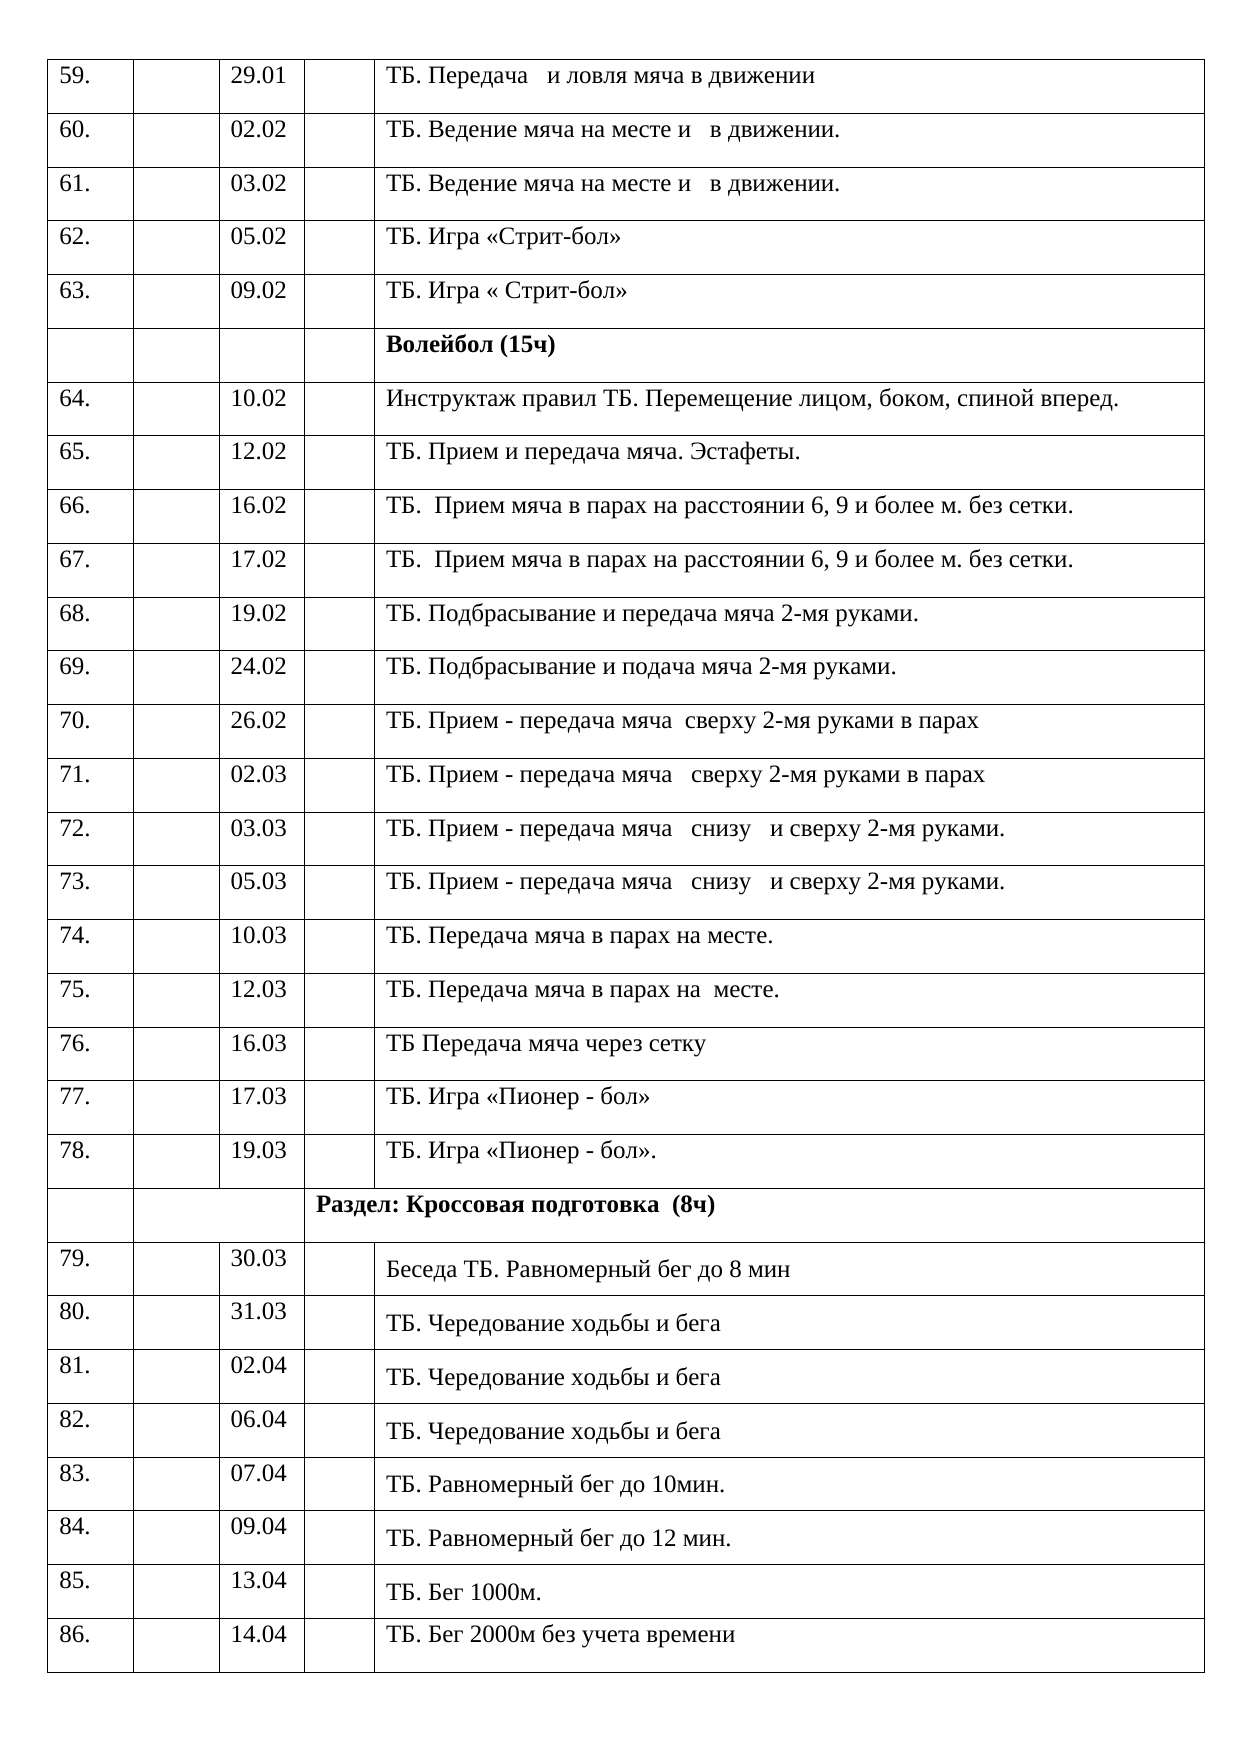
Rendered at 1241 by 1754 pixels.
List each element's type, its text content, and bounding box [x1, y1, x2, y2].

table_cell 78. [48, 1135, 133, 1188]
table_cell Раздел: Кроссовая подготовка (8ч) [305, 1189, 1204, 1242]
table_cell [134, 221, 219, 274]
table_cell ТБ. Ведение мяча на месте и в движении. [375, 114, 1204, 167]
table_cell [305, 1350, 374, 1403]
table_cell ТБ. Ведение мяча на месте и в движении. [375, 168, 1204, 220]
table_cell 73. [48, 866, 133, 919]
table_cell ТБ. Прием и передача мяча. Эстафеты. [375, 436, 1204, 489]
table_cell ТБ. Игра «Пионер - бол». [375, 1135, 1204, 1188]
table_cell 83. [48, 1458, 133, 1510]
table_cell 29.01 [220, 60, 304, 113]
table_cell [134, 436, 219, 489]
table_cell 14.04 [220, 1619, 304, 1672]
table_cell 67. [48, 544, 133, 597]
table_cell ТБ. Прием - передача мяча снизу и сверху 2-мя руками. [375, 866, 1204, 919]
table_cell [305, 813, 374, 865]
table_cell [305, 1028, 374, 1080]
table_cell ТБ. Прием мяча в парах на расстоянии 6, 9 и более м. без сетки. [375, 490, 1204, 543]
table_cell 19.02 [220, 598, 304, 650]
table_cell [305, 1081, 374, 1134]
table_cell 61. [48, 168, 133, 220]
table_cell 66. [48, 490, 133, 543]
table_cell [134, 1243, 219, 1295]
table_cell [134, 1404, 219, 1457]
table_cell 85. [48, 1565, 133, 1618]
table_cell 12.02 [220, 436, 304, 489]
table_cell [375, 60, 1204, 113]
table_cell 16.02 [220, 490, 304, 543]
table_cell [48, 329, 133, 382]
table_cell 05.03 [220, 866, 304, 919]
table_cell [134, 1028, 219, 1080]
table_cell Инструктаж правил ТБ. Перемещение лицом, боком, спиной вперед. [375, 383, 1204, 435]
table_cell [134, 1135, 219, 1188]
table_cell 30.03 [220, 1243, 304, 1295]
table_cell [305, 60, 374, 113]
table_cell 70. [48, 705, 133, 758]
table_cell 60. [48, 114, 133, 167]
table_cell [220, 329, 304, 382]
table_cell 10.03 [220, 920, 304, 973]
table_cell [305, 1511, 374, 1564]
table_cell [305, 1619, 374, 1672]
table_cell ТБ. Прием мяча в парах на расстоянии 6, 9 и более м. без сетки. [375, 544, 1204, 597]
table_cell [134, 651, 219, 704]
table_cell 10.02 [220, 383, 304, 435]
table_cell [134, 1619, 219, 1672]
table_cell [305, 275, 374, 328]
table_cell 81. [48, 1350, 133, 1403]
table_cell 62. [48, 221, 133, 274]
table_cell [134, 1296, 219, 1349]
table_cell ТБ. Бег 1000м. [375, 1565, 1204, 1618]
table_cell 69. [48, 651, 133, 704]
table_cell ТБ. Игра « Стрит-бол» [375, 275, 1204, 328]
table_cell [134, 759, 219, 812]
table_cell [305, 544, 374, 597]
table_cell 79. [48, 1243, 133, 1295]
table_cell [134, 1350, 219, 1403]
table_cell 75. [48, 974, 133, 1027]
table_cell 72. [48, 813, 133, 865]
table_cell [305, 705, 374, 758]
table_cell 13.04 [220, 1565, 304, 1618]
table_cell [134, 1511, 219, 1564]
table_cell ТБ. Передача мяча в парах на месте. [375, 920, 1204, 973]
table_cell [305, 168, 374, 220]
table_cell [134, 1081, 219, 1134]
table_cell 74. [48, 920, 133, 973]
table_cell [305, 974, 374, 1027]
table_cell [305, 490, 374, 543]
table_cell ТБ. Прием - передача мяча сверху 2-мя руками в парах [375, 705, 1204, 758]
table_cell [305, 598, 374, 650]
table_cell [134, 598, 219, 650]
table_cell [305, 1135, 374, 1188]
table_cell [305, 1458, 374, 1510]
table_cell 31.03 [220, 1296, 304, 1349]
table_cell 03.02 [220, 168, 304, 220]
table_cell [305, 920, 374, 973]
table_cell 06.04 [220, 1404, 304, 1457]
table_cell [134, 866, 219, 919]
table_cell [48, 1189, 133, 1242]
table_cell ТБ. Бег 2000м без учета времени [375, 1619, 1204, 1672]
table_cell [134, 1458, 219, 1510]
table_cell 84. [48, 1511, 133, 1564]
table_cell ТБ. Прием - передача мяча сверху 2-мя руками в парах [375, 759, 1204, 812]
table_cell 07.04 [220, 1458, 304, 1510]
table_cell ТБ. Равномерный бег до 10мин. [375, 1458, 1204, 1510]
table_cell [305, 436, 374, 489]
table_cell [134, 168, 219, 220]
table_cell [305, 329, 374, 382]
table_cell [305, 1565, 374, 1618]
table_cell [305, 383, 374, 435]
table_cell 09.02 [220, 275, 304, 328]
table_cell 65. [48, 436, 133, 489]
table_cell 16.03 [220, 1028, 304, 1080]
table_cell ТБ. Чередование ходьбы и бега [375, 1350, 1204, 1403]
table_cell 17.03 [220, 1081, 304, 1134]
table_cell ТБ. Игра «Пионер - бол» [375, 1081, 1204, 1134]
table_cell 82. [48, 1404, 133, 1457]
table_cell Беседа ТБ. Равномерный бег до 8 мин [375, 1243, 1204, 1295]
table_cell [134, 60, 219, 113]
table_cell [305, 866, 374, 919]
table_cell [305, 1296, 374, 1349]
table_cell 59. [48, 60, 133, 113]
table_cell [305, 114, 374, 167]
table_cell ТБ. Чередование ходьбы и бега [375, 1296, 1204, 1349]
table_cell 24.02 [220, 651, 304, 704]
table_cell 71. [48, 759, 133, 812]
table_cell ТБ. Игра «Стрит-бол» [375, 221, 1204, 274]
table_cell [305, 1404, 374, 1457]
table_cell [305, 759, 374, 812]
table_cell 26.02 [220, 705, 304, 758]
table_cell 64. [48, 383, 133, 435]
table_cell [134, 1189, 304, 1242]
table_cell [134, 705, 219, 758]
table_cell 77. [48, 1081, 133, 1134]
table_cell 02.02 [220, 114, 304, 167]
table_cell 68. [48, 598, 133, 650]
table_cell ТБ Передача мяча через сетку [375, 1028, 1204, 1080]
table_cell ТБ. Прием - передача мяча снизу и сверху 2-мя руками. [375, 813, 1204, 865]
table_cell 76. [48, 1028, 133, 1080]
table_cell ТБ. Равномерный бег до 12 мин. [375, 1511, 1204, 1564]
table_cell ТБ. Подбрасывание и подача мяча 2-мя руками. [375, 651, 1204, 704]
table_cell 80. [48, 1296, 133, 1349]
table_cell 63. [48, 275, 133, 328]
table_cell [134, 920, 219, 973]
table_cell 05.02 [220, 221, 304, 274]
table_cell [134, 383, 219, 435]
table_cell 02.03 [220, 759, 304, 812]
table_cell 12.03 [220, 974, 304, 1027]
table_cell [134, 114, 219, 167]
table_cell 09.04 [220, 1511, 304, 1564]
table_cell 03.03 [220, 813, 304, 865]
table_cell [134, 974, 219, 1027]
table_cell 17.02 [220, 544, 304, 597]
table_cell ТБ. Подбрасывание и передача мяча 2-мя руками. [375, 598, 1204, 650]
table_cell [305, 221, 374, 274]
table_cell 86. [48, 1619, 133, 1672]
table_cell [305, 1243, 374, 1295]
table_cell [134, 813, 219, 865]
table_cell ТБ. Передача мяча в парах на месте. [375, 974, 1204, 1027]
table_cell [134, 1565, 219, 1618]
table_cell [134, 329, 219, 382]
table_cell ТБ. Чередование ходьбы и бега [375, 1404, 1204, 1457]
table_cell Волейбол (15ч) [375, 329, 1204, 382]
table_cell 02.04 [220, 1350, 304, 1403]
table_cell [305, 651, 374, 704]
table_cell 19.03 [220, 1135, 304, 1188]
table_cell [134, 490, 219, 543]
table_cell [134, 544, 219, 597]
table_cell [134, 275, 219, 328]
